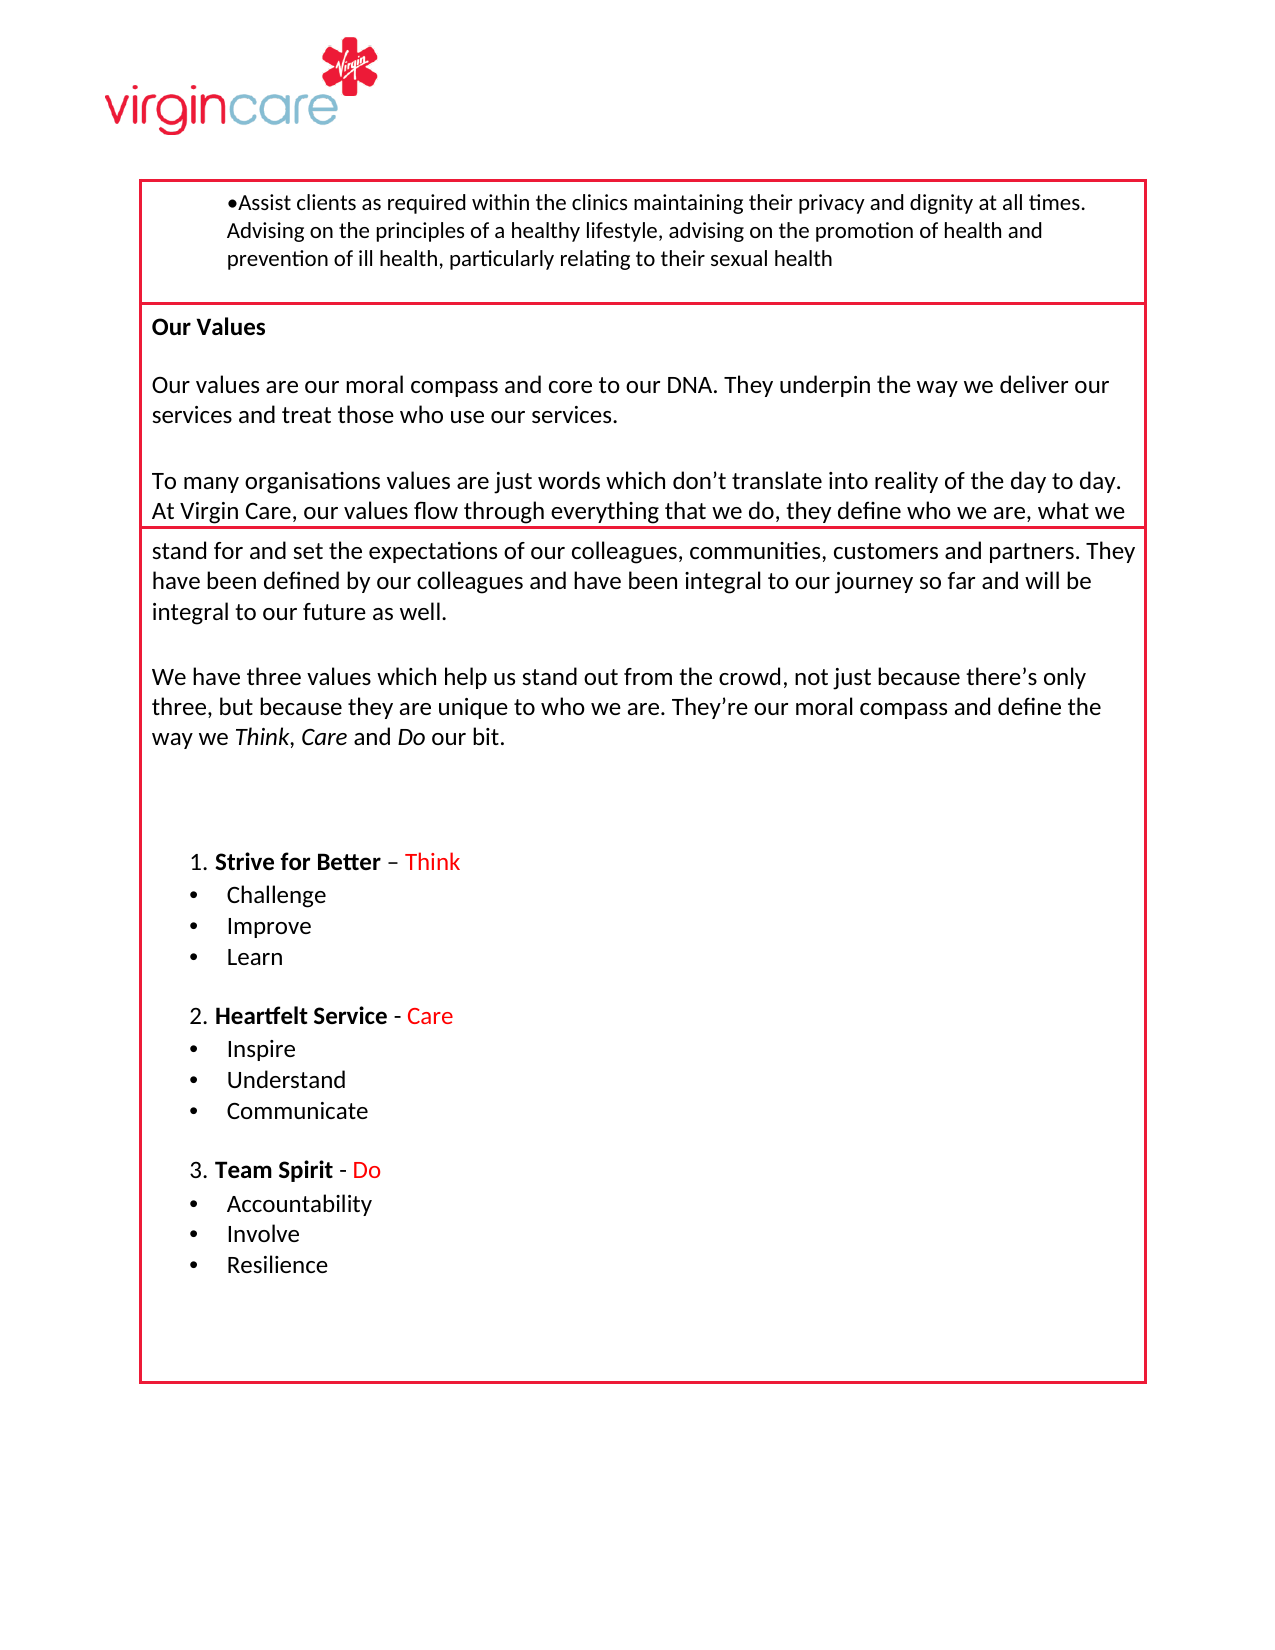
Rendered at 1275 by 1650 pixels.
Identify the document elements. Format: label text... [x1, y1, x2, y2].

table_cell stand for and set the expectations of our colleagues, communities, customers and partners. They have been defined by our colleagues and have been integral to our journey so far and will be integral to our future as well. We have three values which help us stand out from the crowd, not just because there’s only three, but because they are unique to who we are. They’re our moral compass and define the way we Think, Care and Do our bit. 1. Strive for Better – Think Challenge Improve Learn 2. Heartfelt Service - Care Inspire Understand Communicate 3. Team Spirit - Do Accountability Involve Resilience [142, 529, 1144, 1381]
picture [105, 36, 378, 135]
table_cell Our Values Our values are our moral compass and core to our DNA. They underpin the way we deliver our services and treat those who use our services. To many organisations values are just words which don’t translate into reality of the day to day. At Virgin Care, our values flow through everything that we do, they define who we are, what we [142, 305, 1144, 526]
